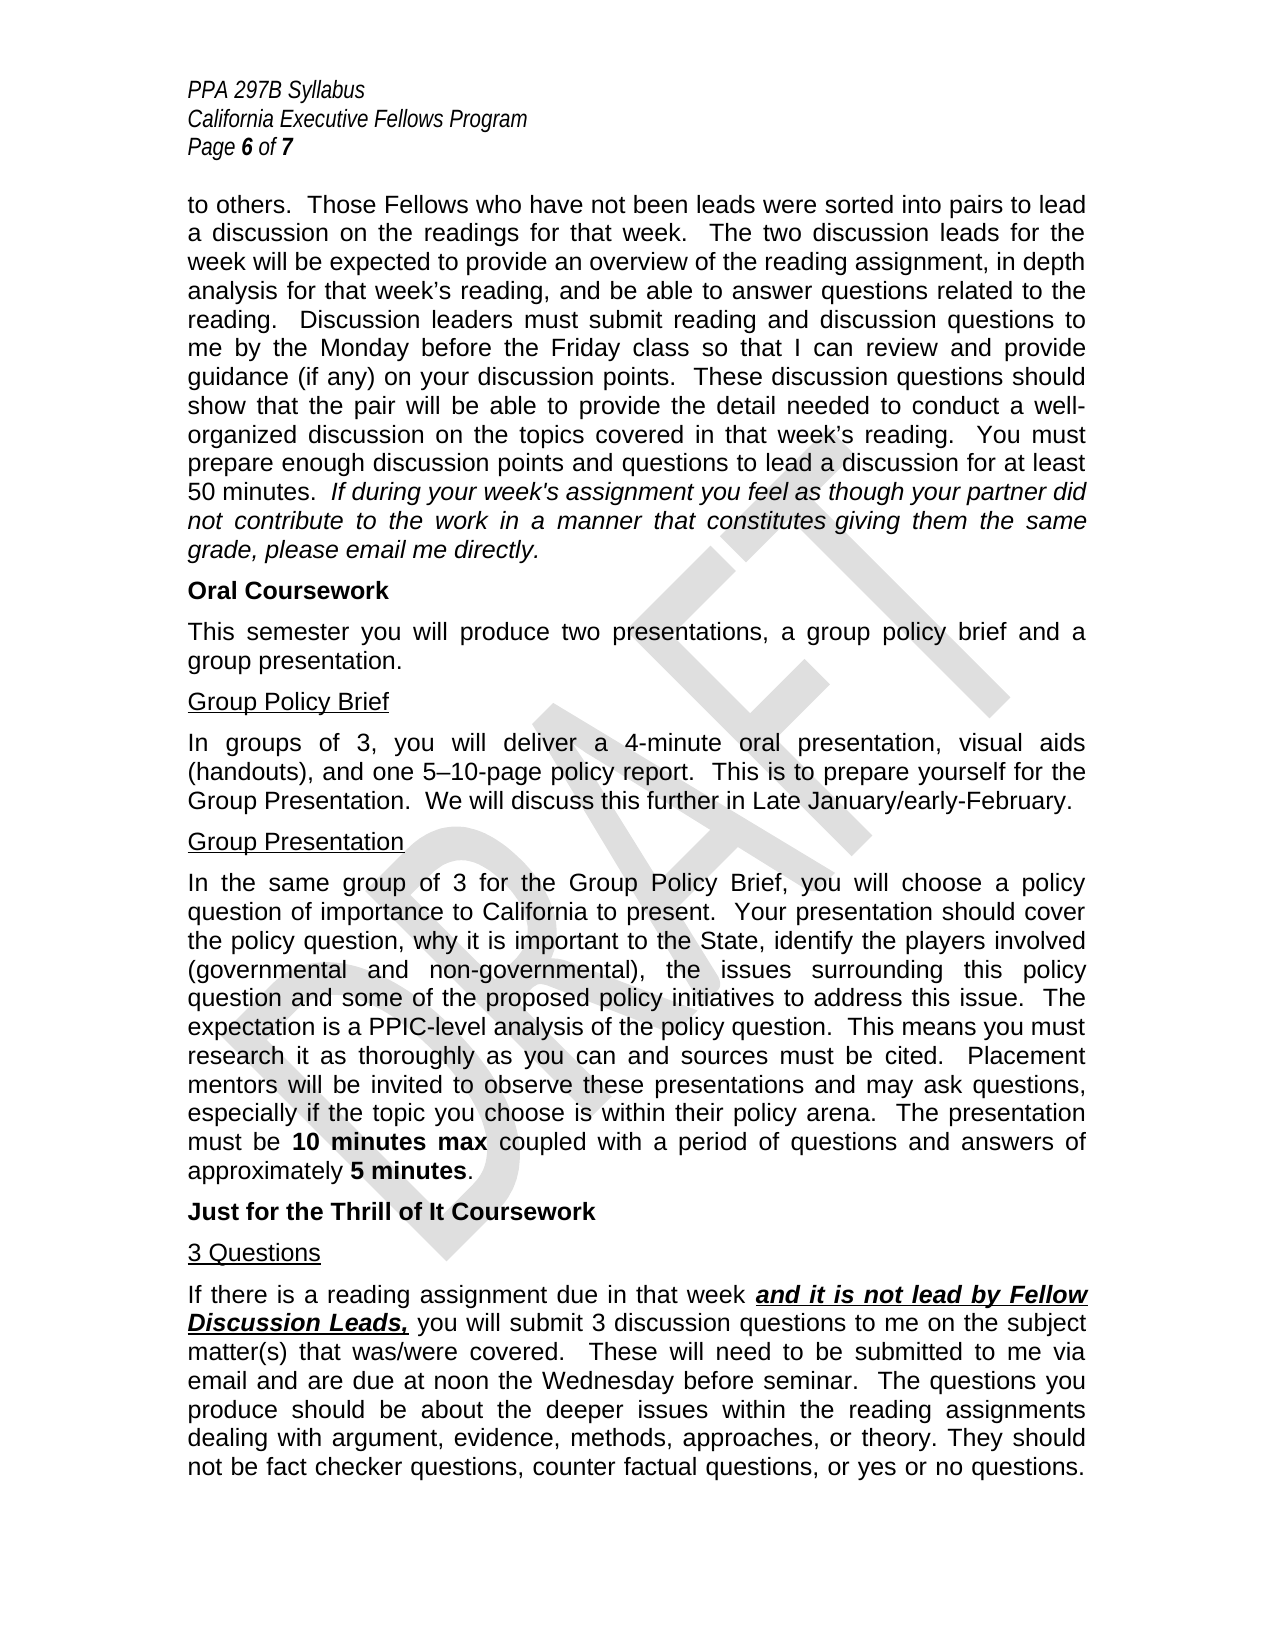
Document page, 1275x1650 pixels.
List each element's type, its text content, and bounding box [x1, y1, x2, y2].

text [187, 189, 1087, 563]
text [187, 1279, 1087, 1481]
text Group Presentation [187, 827, 1087, 856]
text In the same group of 3 for the Group Policy Brief, you will choose a policy question of importance to California to present. Your presentation should cover the policy question, why it is important to the State, identify the players involved (governmental and non-governmental), the issues surrounding this policy question and some of the proposed policy initiatives to address this issue. The expectation is a PPIC-level analysis of the policy question. This means you must research it as thoroughly as you can and sources must be cited. Placement mentors will be invited to observe these presentations and may ask questions, especially if the topic you choose is within their policy arena. The presentation must be 10 minutes max coupled with a period of questions and answers of approximately 5 minutes. [187, 868, 1087, 1184]
text Just for the Thrill of It Coursework [187, 1197, 1087, 1226]
text Oral Coursework [187, 576, 1087, 604]
text In groups of 3, you will deliver a 4-minute oral presentation, visual aids (handouts), and one 5–10-page policy report. This is to prepare yourself for the Group Presentation. We will discuss this further in Late January/early-February. [187, 728, 1087, 814]
text This semester you will produce two presentations, a group policy brief and a group presentation. [187, 617, 1087, 674]
text 3 Questions [187, 1238, 1087, 1267]
text Group Policy Brief [187, 687, 1087, 716]
